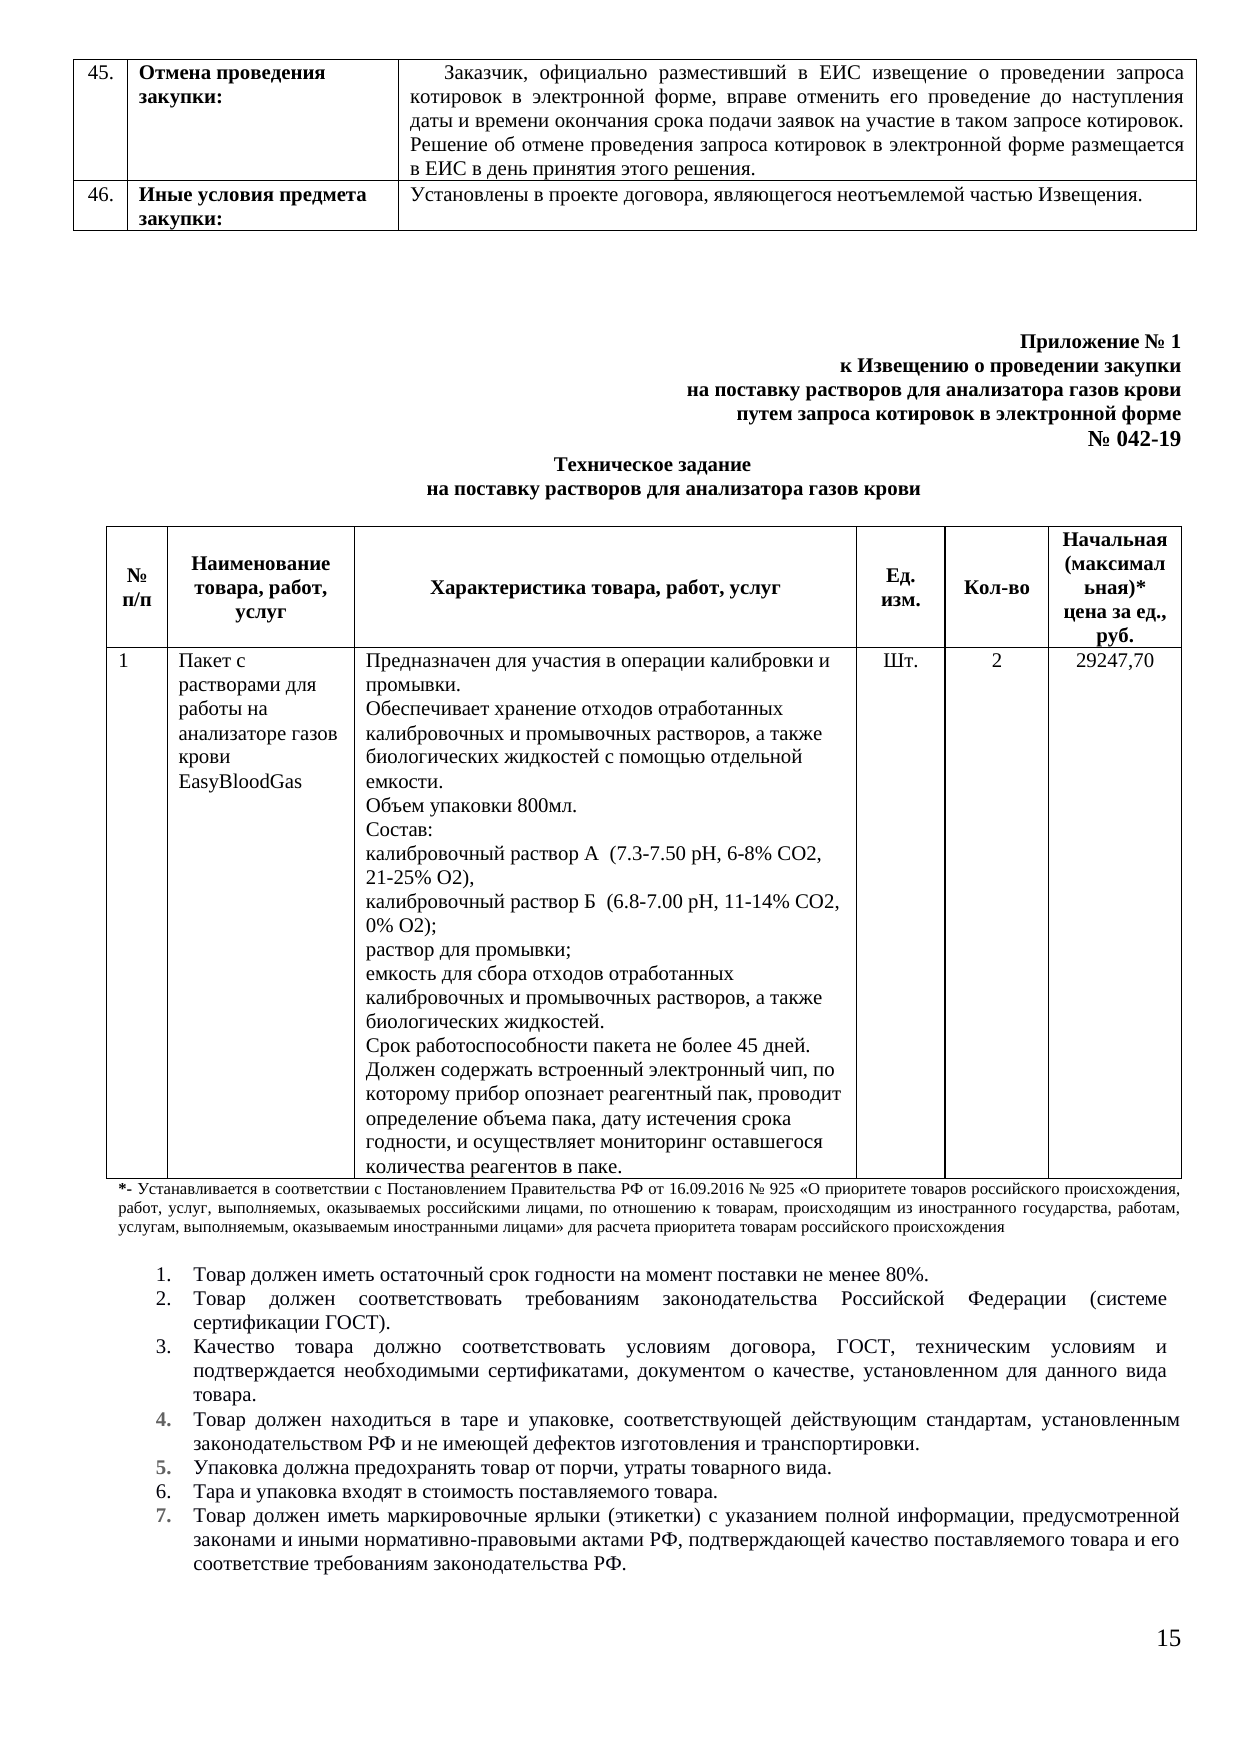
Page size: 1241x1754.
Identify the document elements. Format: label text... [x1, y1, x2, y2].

table_header Начальная (максимальная)* цена за ед., руб. [1049, 527, 1181, 647]
list Тара и упаковка входят в стоимость поставляемого товара. [156, 1479, 1181, 1503]
table_header № п/п [107, 527, 167, 647]
table_cell Шт. [857, 648, 944, 1178]
table_cell 46. [74, 181, 127, 229]
text *- Устанавливается в соответствии с Постановлением Правительства РФ от 16.09.2016 № 925 «О приоритете товаров российского происхождения, работ, услуг, выполняемых, оказываемых российскими лицами, по отношению к товарам, происходящим из иностранного государства, работам, услугам, выполняемым, оказываемым иностранными лицами» для расчета приоритета товарам российского происхождения [118, 1179, 1181, 1236]
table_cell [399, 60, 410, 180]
list Товар должен иметь остаточный срок годности на момент поставки не менее 80%. [156, 1262, 1168, 1286]
text путем запроса котировок в электронной форме [118, 401, 1181, 425]
text на поставку растворов для анализатора газов крови [118, 377, 1181, 401]
table_cell 1 [107, 648, 167, 1178]
list Товар должен иметь маркировочные ярлыки (этикетки) с указанием полной информации, предусмотренной законами и иными нормативно-правовыми актами РФ, подтверждающей качество поставляемого товара и его соответствие требованиям законодательства РФ. [156, 1503, 1181, 1575]
table_cell Предназначен для участия в операции калибровки и промывки. Обеспечивает хранение отходов отработанных калибровочных и промывочных растворов, а также биологических жидкостей с помощью отдельной емкости. Объем упаковки 800мл. Состав: калибровочный раствор А (7.3-7.50 pH, 6-8% СО2, 21-25% О2), калибровочный раствор Б (6.8-7.00 pH, 11-14% CO2, 0% О2); раствор для промывки; емкость для сбора отходов отработанных калибровочных и промывочных растворов, а также биологических жидкостей. Срок работоспособности пакета не более 45 дней. Должен содержать встроенный электронный чип, по которому прибор опознает реагентный пак, проводит определение объема пака, дату истечения срока годности, и осуществляет мониторинг оставшегося количества реагентов в паке. [355, 648, 856, 1178]
list Товар должен находиться в таре и упаковке, соответствующей действующим стандартам, установленным законодательством РФ и не имеющей дефектов изготовления и транспортировки. [156, 1406, 1181, 1454]
text Техническое задание [118, 452, 1181, 476]
table_cell 45. [74, 60, 127, 180]
text к Извещению о проведении закупки [118, 353, 1181, 377]
list Упаковка должна предохранять товар от порчи, утраты товарного вида. [156, 1454, 1181, 1479]
table_header Характеристика товара, работ, услуг [355, 527, 856, 647]
text Приложение № 1 [118, 329, 1181, 353]
table_cell Отмена проведения закупки: [128, 60, 398, 180]
table_cell Иные условия предмета закупки: [128, 181, 398, 229]
table_cell Установлены в проекте договора, являющегося неотъемлемой частью Извещения. [399, 181, 1196, 229]
table_cell 29247,70 [1049, 648, 1181, 1178]
text № 042-19 [118, 425, 1181, 452]
table_header Наименование товара, работ, услуг [168, 527, 354, 647]
table_header Кол-во [946, 527, 1048, 647]
list Качество товара должно соответствовать условиям договора, ГОСТ, техническим условиям и подтверждается необходимыми сертификатами, документом о качестве, установленном для данного вида товара. [156, 1334, 1168, 1406]
table_header Ед. изм. [857, 527, 944, 647]
table_cell 2 [946, 648, 1048, 1178]
list Товар должен соответствовать требованиям законодательства Российской Федерации (системе сертификации ГОСТ). [156, 1286, 1168, 1334]
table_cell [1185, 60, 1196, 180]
text на поставку растворов для анализатора газов крови [126, 476, 1181, 500]
table_cell Пакет с растворами для работы на анализаторе газов крови EasyBloodGas [168, 648, 354, 1178]
